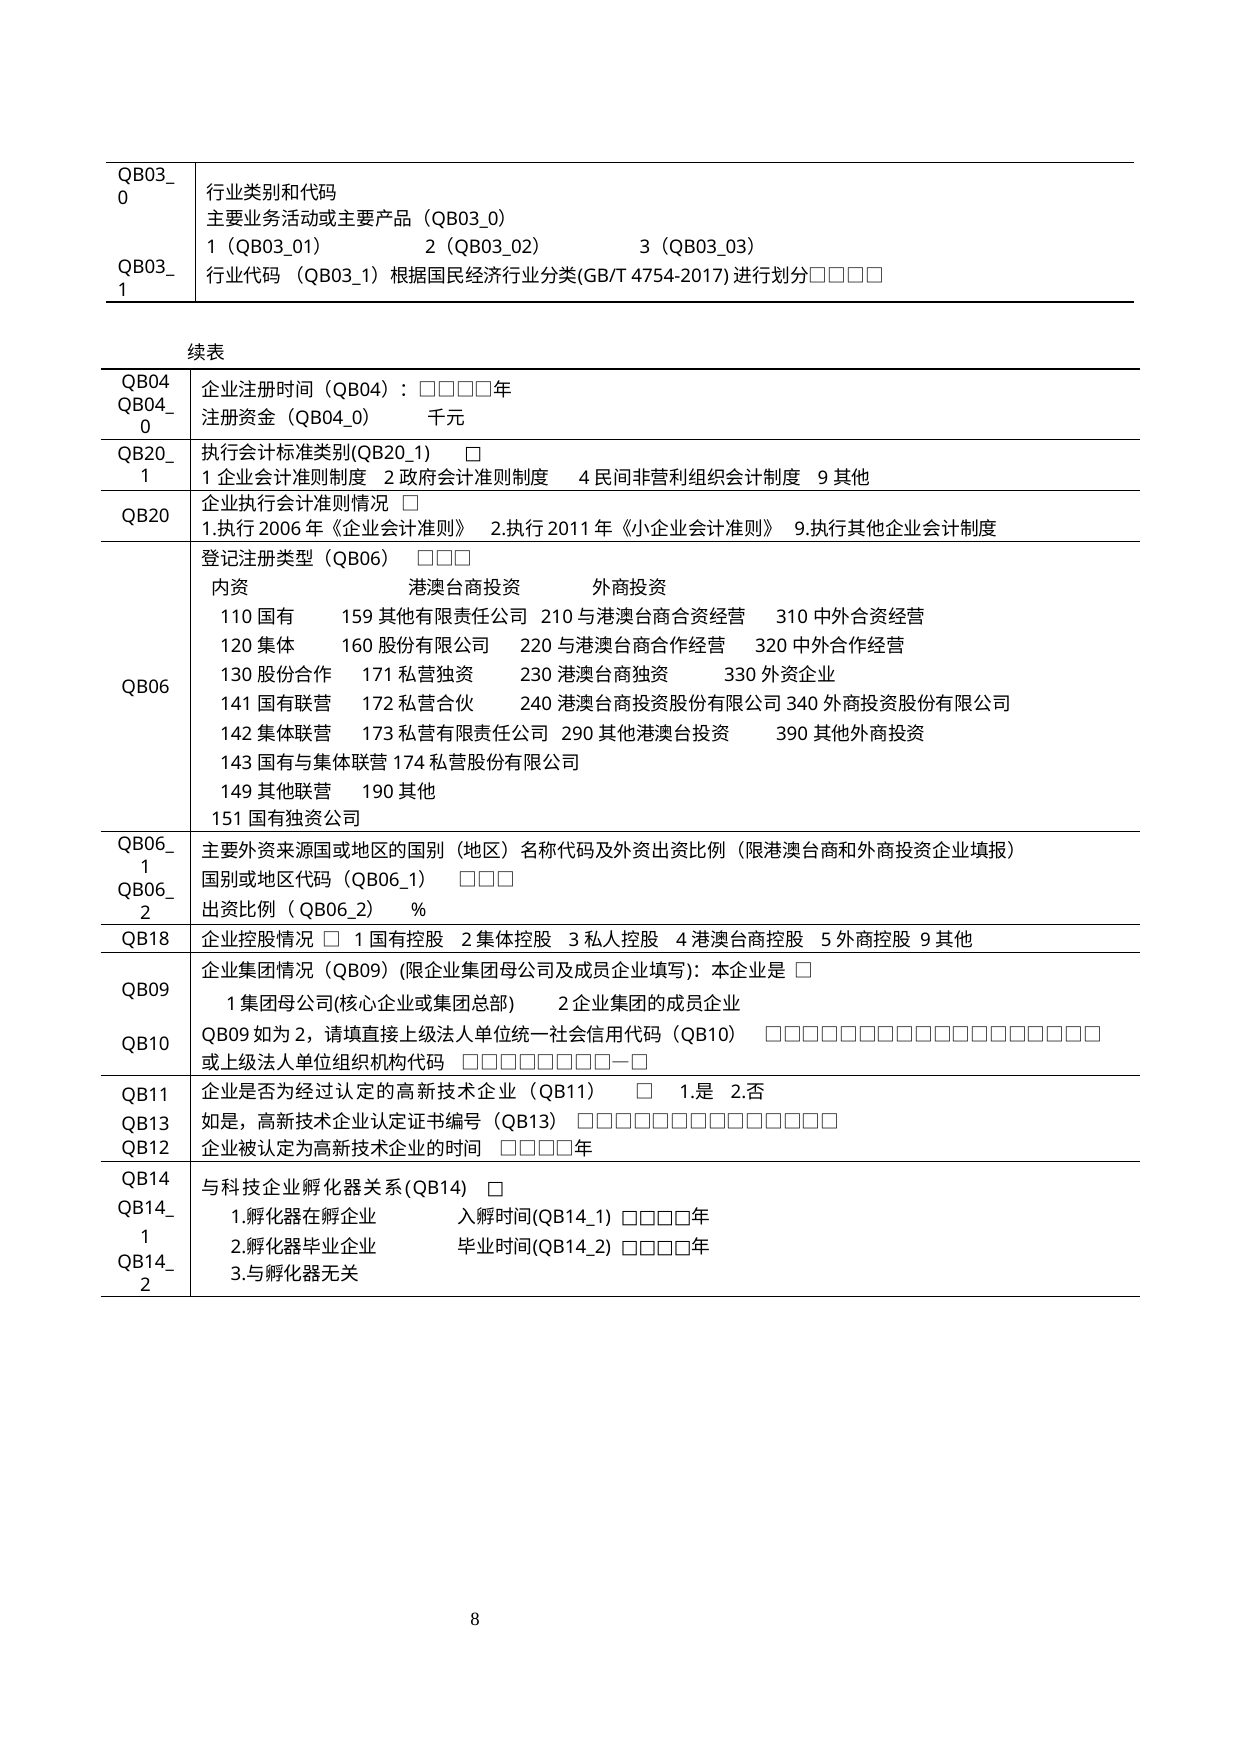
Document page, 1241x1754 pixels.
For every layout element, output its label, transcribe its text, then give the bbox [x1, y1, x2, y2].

table_cell QB20 [101, 491, 190, 541]
text 续表 [187, 335, 1053, 368]
table_cell 企业是否为经过认定的高新技术企业（QB11） □ 1.是 2.否 如是，高新技术企业认定证书编号（QB13） □□□□□□□□□□□□□□ 企业被认定为高新技术企业的时间 □□□□年 [191, 1076, 1139, 1161]
table_header 企业注册时间（QB04）：□□□□年 注册资金（QB04_0） 千元 [191, 370, 1139, 438]
table_cell 企业执行会计准则情况 □ 1.执行2006年《企业会计准则》 2.执行2011年《小企业会计准则》 9.执行其他企业会计制度 [191, 491, 1139, 541]
table_cell QB06 [101, 542, 190, 831]
table_cell QB06_1 QB06_2 [101, 832, 190, 924]
table_cell QB09 QB10 [101, 953, 190, 1074]
table_cell 企业集团情况（QB09）(限企业集团母公司及成员企业填写)：本企业是 □ 1集团母公司(核心企业或集团总部) 2企业集团的成员企业 QB09如为2，请填直接上级法人单位统一社会信用代码（QB10） □□□□□□□□□□□□□□□□□□ 或上级法人单位组织机构代码 □□□□□□□□—□ [191, 953, 1139, 1074]
table_header QB04 QB04_0 [101, 370, 190, 438]
table_cell QB20_1 [101, 440, 190, 489]
table_cell 行业类别和代码 主要业务活动或主要产品（QB03_0） 1（QB03_01） 2（QB03_02） 3（QB03_03） 行业代码 （QB03_1）根据国民经济行业分类(GB/T 4754-2017) 进行划分□□□□ [196, 163, 1134, 301]
table_cell 企业控股情况 □ 1 国有控股 2 集体控股 3 私人控股 4 港澳台商控股 5 外商控股 9 其他 [191, 925, 1139, 952]
table_cell 登记注册类型（QB06） □□□ 内资 港澳台商投资 外商投资 110 国有 159 其他有限责任公司 210 与港澳台商合资经营 310 中外合资经营 120 集体 160 股份有限公司 220 与港澳台商合作经营 320 中外合作经营 130 股份合作 171 私营独资 230 港澳台商独资 330 外资企业 141 国有联营 172 私营合伙 240 港澳台商投资股份有限公司 340 外商投资股份有限公司 142 集体联营 173 私营有限责任公司 290 其他港澳台投资 390 其他外商投资 143 国有与集体联营 174 私营股份有限公司 149 其他联营 190 其他 151 国有独资公司 [191, 542, 1139, 831]
table_cell QB14 QB14_1 QB14_2 [101, 1162, 190, 1296]
table_cell QB03_0 QB03_1 [106, 163, 195, 301]
table_cell 与科技企业孵化器关系(QB14) □ 1.孵化器在孵企业 入孵时间(QB14_1) □□□□年 2.孵化器毕业企业 毕业时间(QB14_2) □□□□年 3.与孵化器无关 [191, 1162, 1139, 1296]
table_cell QB18 [101, 925, 190, 952]
table_cell 主要外资来源国或地区的国别（地区）名称代码及外资出资比例（限港澳台商和外商投资企业填报） 国别或地区代码（QB06_1） □□□ 出资比例（ QB06_2） % [191, 832, 1139, 924]
table_cell QB11 QB13 QB12 [101, 1076, 190, 1161]
table_cell 执行会计标准类别(QB20_1) □ 1 企业会计准则制度 2 政府会计准则制度 4 民间非营利组织会计制度 9 其他 [191, 440, 1139, 489]
